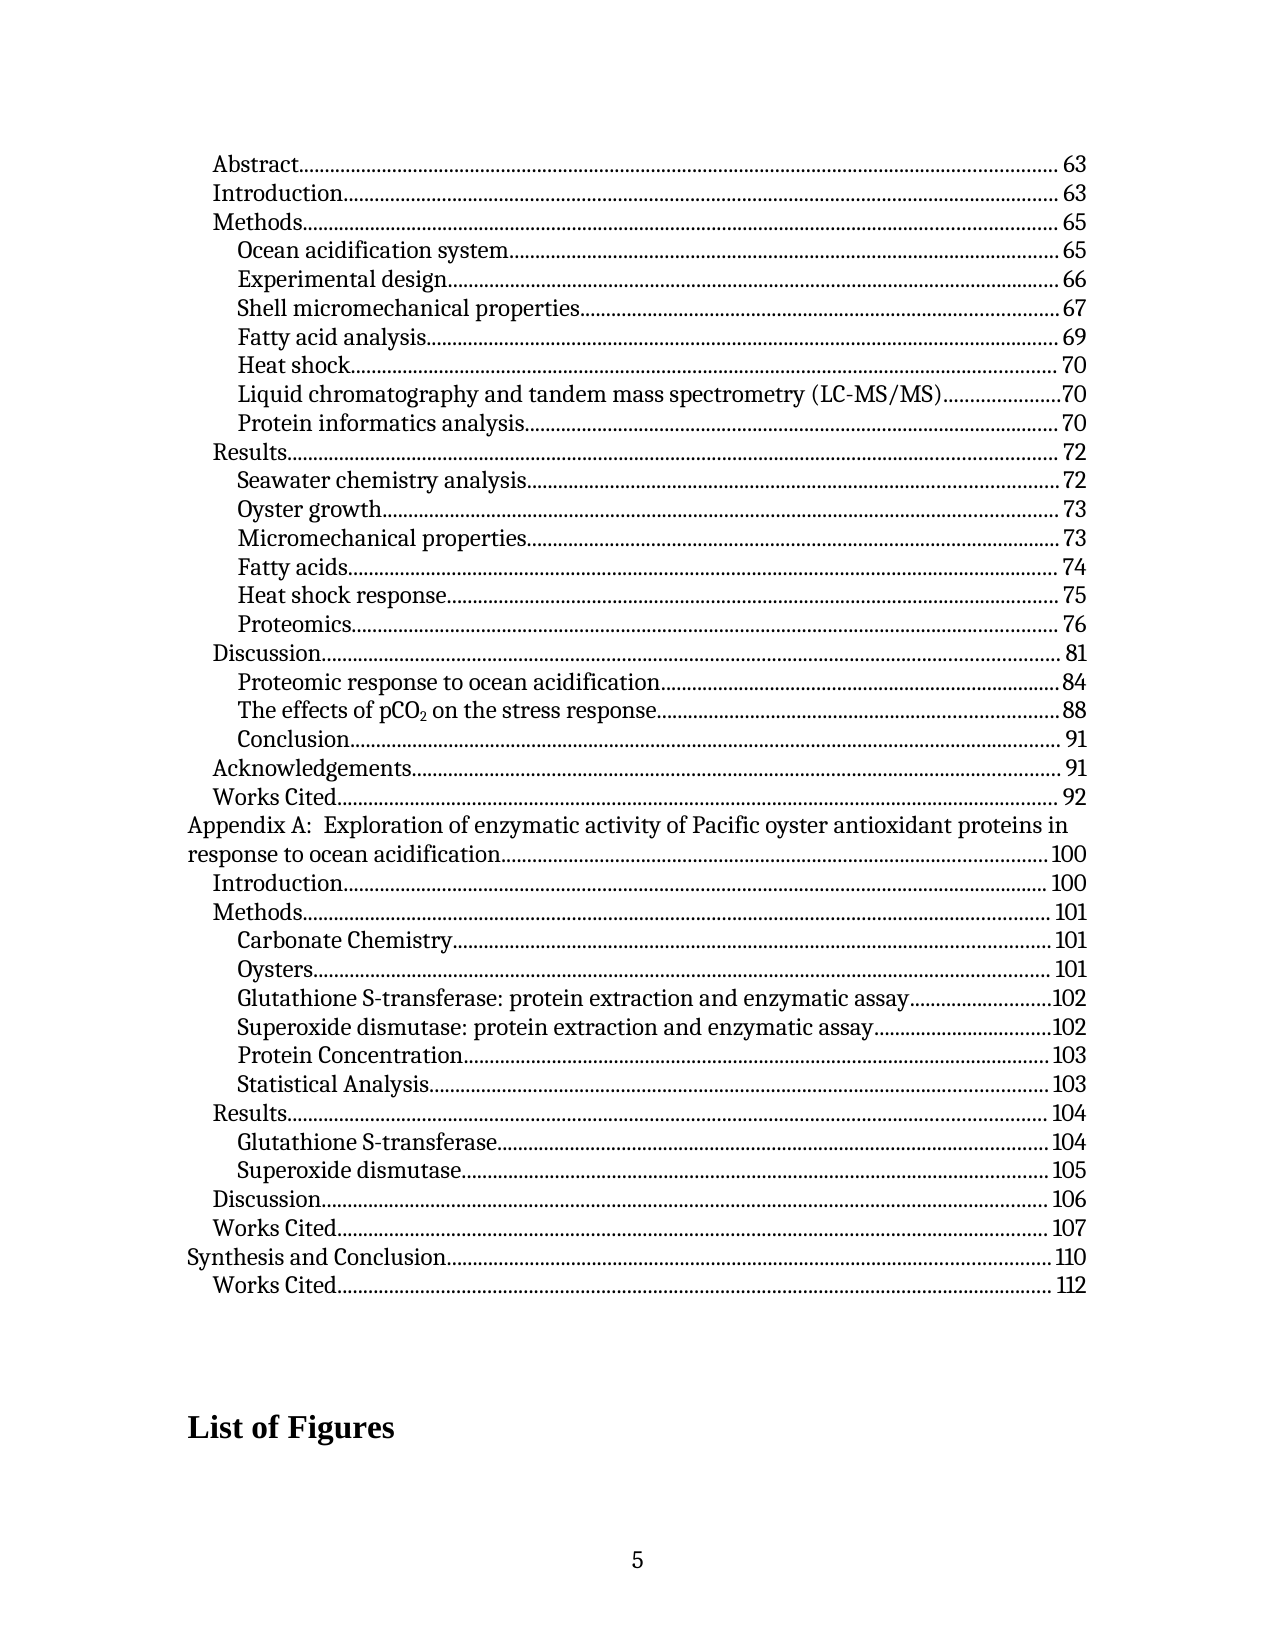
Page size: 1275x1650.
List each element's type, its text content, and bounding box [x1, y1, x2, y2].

text Liquid chromatography and tandem mass spectrometry (LC-MS/MS) 70 [237, 380, 1087, 409]
text Introduction 63 [212, 179, 1087, 207]
text Fatty acid analysis 69 [237, 322, 1087, 351]
text Heat shock response 75 [237, 581, 1087, 610]
text Micromechanical properties 73 [237, 524, 1087, 552]
text Seawater chemistry analysis 72 [237, 466, 1087, 495]
text Discussion 106 [212, 1185, 1087, 1214]
text Methods 101 [212, 897, 1087, 926]
text Glutathione S-transferase 104 [237, 1127, 1087, 1156]
text Conclusion 91 [237, 725, 1087, 754]
text Ocean acidification system 65 [237, 236, 1087, 265]
text The effects of pCO2 on the stress response 88 [237, 696, 1087, 725]
text Results 104 [212, 1099, 1087, 1127]
text Experimental design 66 [237, 265, 1087, 294]
text Abstract 63 [212, 150, 1087, 179]
text Oyster growth 73 [237, 495, 1087, 524]
text Fatty acids 74 [237, 552, 1087, 581]
text Protein informatics analysis 70 [237, 409, 1087, 437]
text Proteomics 76 [237, 610, 1087, 639]
text Shell micromechanical properties 67 [237, 294, 1087, 322]
text Acknowledgements 91 [212, 754, 1087, 782]
text Superoxide dismutase 105 [237, 1156, 1087, 1185]
text Appendix A: Exploration of enzymatic activity of Pacific oyster antioxidant proteins in response to ocean acidification 100 [187, 811, 1087, 869]
text Glutathione S-transferase: protein extraction and enzymatic assay 102 [237, 984, 1087, 1012]
text Works Cited 92 [212, 782, 1087, 811]
text Works Cited 107 [212, 1214, 1087, 1242]
text Results 72 [212, 437, 1087, 466]
subtitle List of Figures [187, 1407, 1087, 1446]
text Methods 65 [212, 207, 1087, 236]
text Oysters 101 [237, 955, 1087, 984]
text Discussion 81 [212, 639, 1087, 667]
text Heat shock 70 [237, 351, 1087, 380]
text Statistical Analysis 103 [237, 1070, 1087, 1099]
text Carbonate Chemistry 101 [237, 926, 1087, 955]
text Superoxide dismutase: protein extraction and enzymatic assay 102 [237, 1012, 1087, 1041]
text Protein Concentration 103 [237, 1041, 1087, 1070]
text Proteomic response to ocean acidification 84 [237, 667, 1087, 696]
text Works Cited 112 [212, 1271, 1087, 1300]
text Synthesis and Conclusion 110 [187, 1242, 1087, 1271]
text Introduction 100 [212, 869, 1087, 897]
